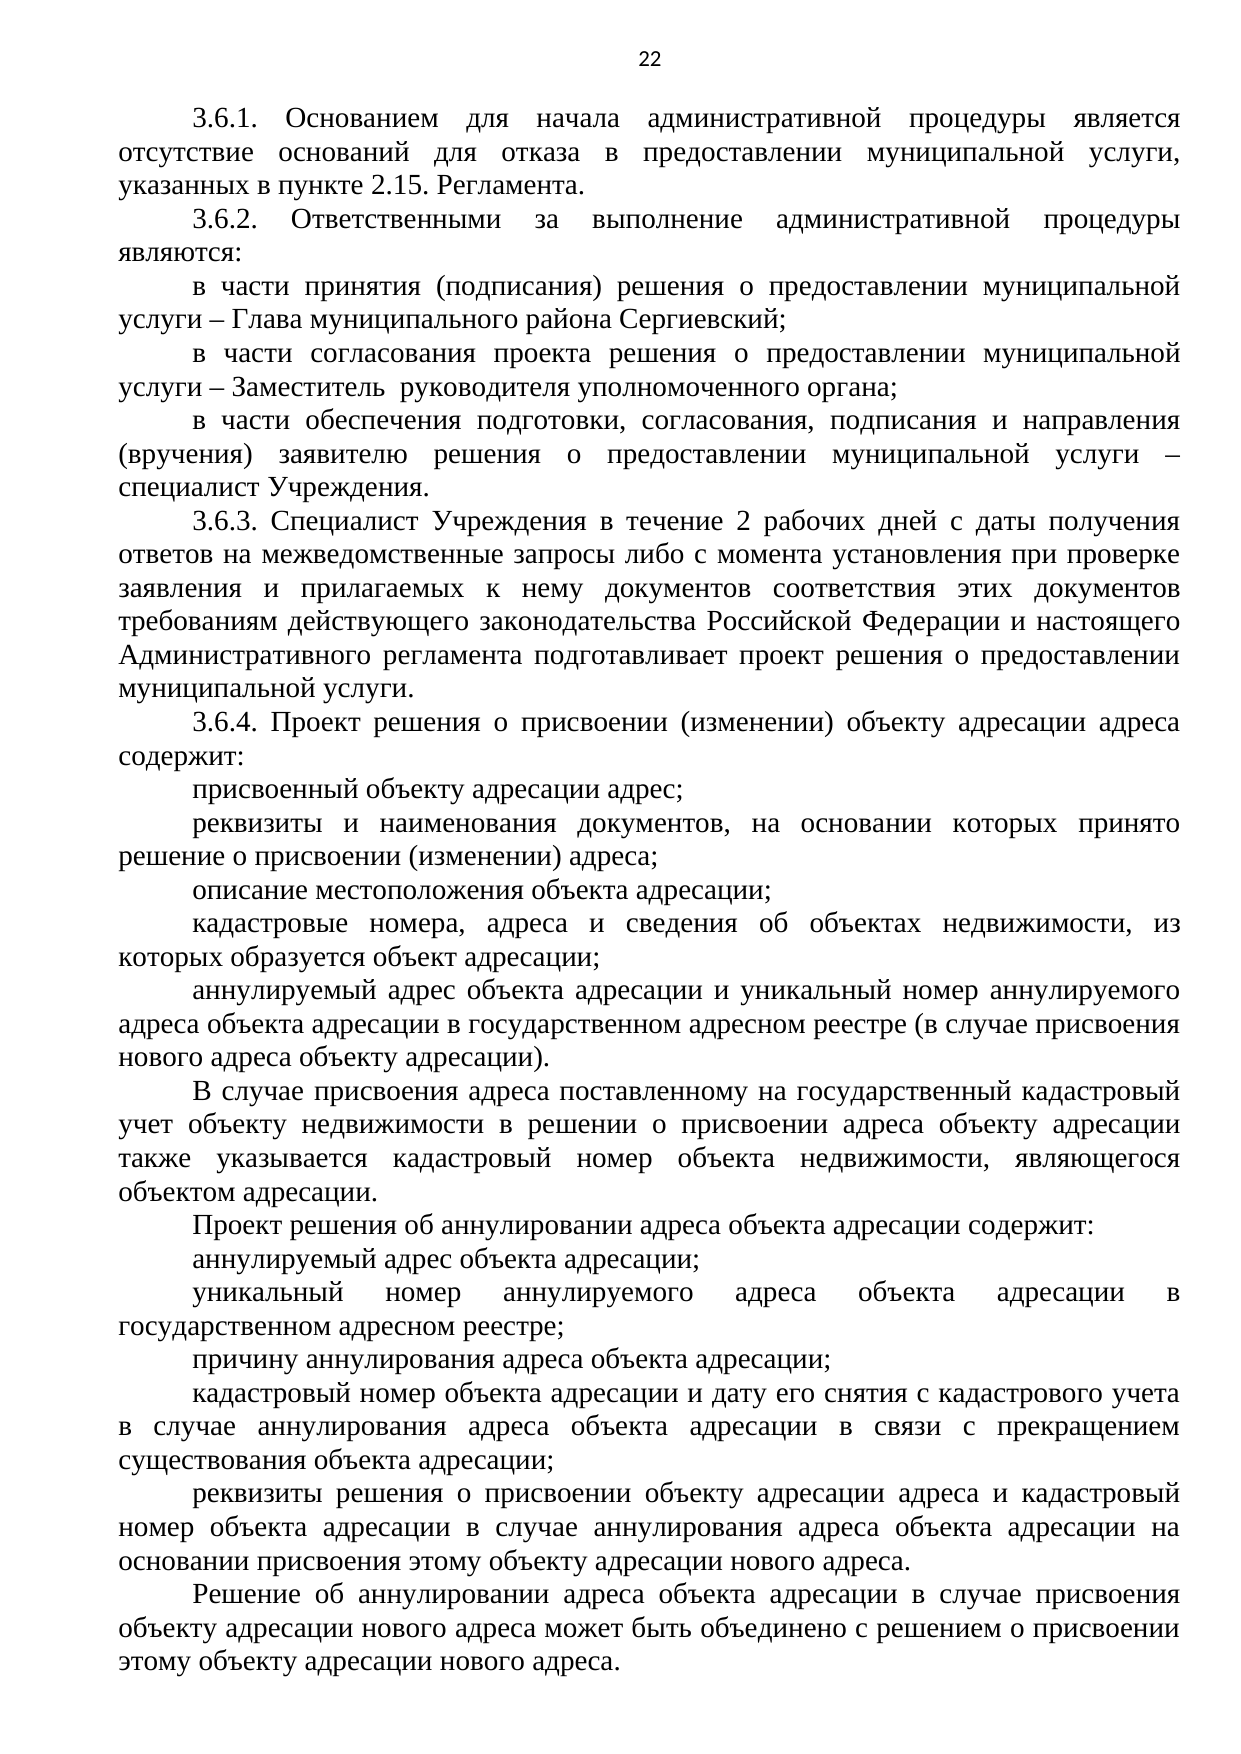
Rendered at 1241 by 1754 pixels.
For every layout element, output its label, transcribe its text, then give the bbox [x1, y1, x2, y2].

text кадастровый номер объекта адресации и дату его снятия с кадастрового учета в случае аннулирования адреса объекта адресации в связи с прекращением существования объекта адресации; [118, 1375, 1181, 1476]
text в части согласования проекта решения о предоставлении муниципальной услуги – Заместитель руководителя уполномоченного органа; [118, 335, 1181, 402]
text причину аннулирования адреса объекта адресации; [118, 1341, 1181, 1375]
text Решение об аннулировании адреса объекта адресации в случае присвоения объекту адресации нового адреса может быть объединено с решением о присвоении этому объекту адресации нового адреса. [118, 1576, 1181, 1677]
text 3.6.2. Ответственными за выполнение административной процедуры являются: [118, 201, 1181, 268]
text 3.6.3. Специалист Учреждения в течение 2 рабочих дней с даты получения ответов на межведомственные запросы либо с момента установления при проверке заявления и прилагаемых к нему документов соответствия этих документов требованиям действующего законодательства Российской Федерации и настоящего Административного регламента подготавливает проект решения о предоставлении муниципальной услуги. [118, 503, 1181, 704]
text реквизиты решения о присвоении объекту адресации адреса и кадастровый номер объекта адресации в случае аннулирования адреса объекта адресации на основании присвоения этому объекту адресации нового адреса. [118, 1476, 1181, 1576]
text Проект решения об аннулировании адреса объекта адресации содержит: [118, 1207, 1181, 1241]
text описание местоположения объекта адресации; [118, 872, 1181, 905]
text уникальный номер аннулируемого адреса объекта адресации в государственном адресном реестре; [118, 1274, 1181, 1341]
text кадастровые номера, адреса и сведения об объектах недвижимости, из которых образуется объект адресации; [118, 905, 1181, 972]
text в части принятия (подписания) решения о предоставлении муниципальной услуги – Глава муниципального района Сергиевский; [118, 268, 1181, 335]
text в части обеспечения подготовки, согласования, подписания и направления (вручения) заявителю решения о предоставлении муниципальной услуги – специалист Учреждения. [118, 402, 1181, 503]
text присвоенный объекту адресации адрес; [118, 771, 1181, 805]
text аннулируемый адрес объекта адресации и уникальный номер аннулируемого адреса объекта адресации в государственном адресном реестре (в случае присвоения нового адреса объекту адресации). [118, 972, 1181, 1073]
text аннулируемый адрес объекта адресации; [118, 1241, 1181, 1274]
text 3.6.4. Проект решения о присвоении (изменении) объекту адресации адреса содержит: [118, 704, 1181, 771]
text В случае присвоения адреса поставленному на государственный кадастровый учет объекту недвижимости в решении о присвоении адреса объекту адресации также указывается кадастровый номер объекта недвижимости, являющегося объектом адресации. [118, 1073, 1181, 1207]
text реквизиты и наименования документов, на основании которых принято решение о присвоении (изменении) адреса; [118, 805, 1181, 872]
text 3.6.1. Основанием для начала административной процедуры является отсутствие оснований для отказа в предоставлении муниципальной услуги, указанных в пункте 2.15. Регламента. [118, 100, 1181, 201]
